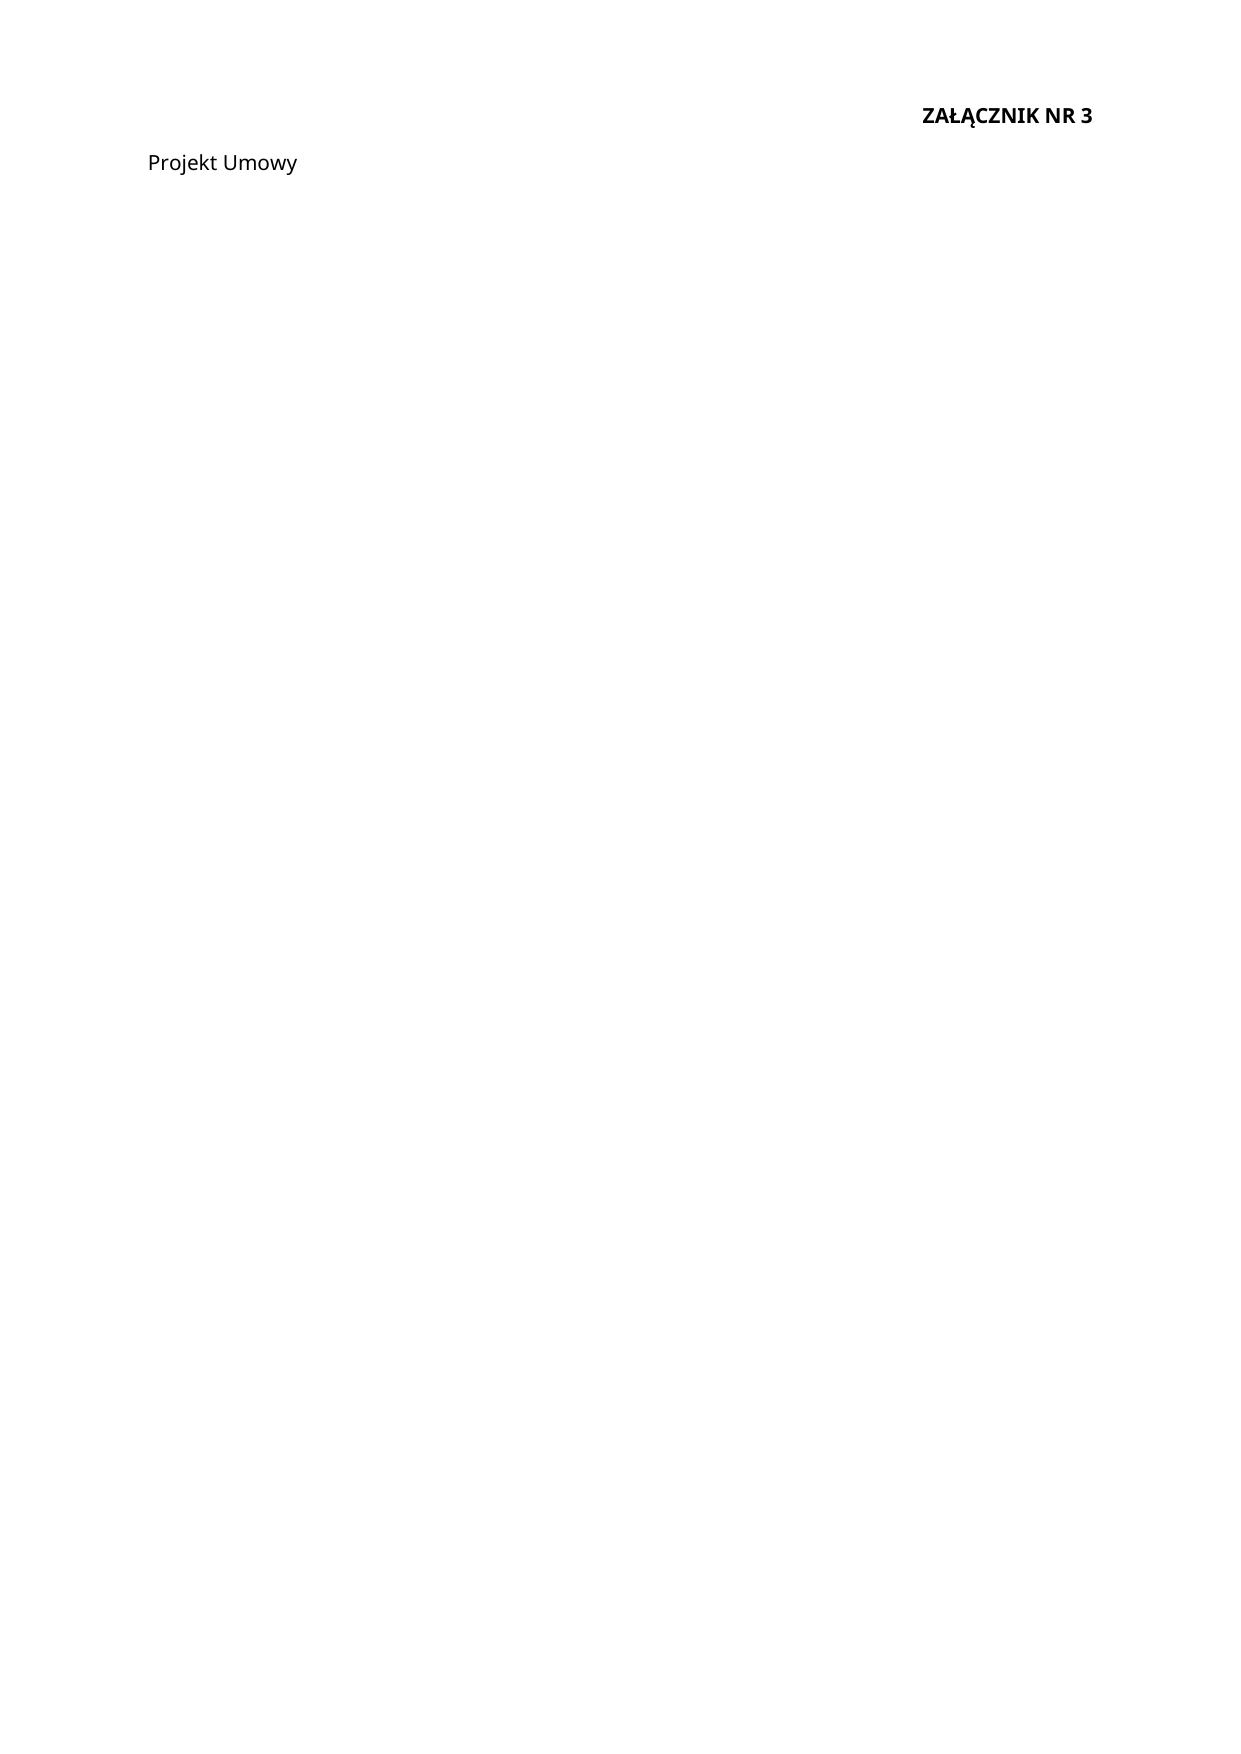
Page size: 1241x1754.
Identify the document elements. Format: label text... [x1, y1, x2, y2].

text Projekt Umowy [148, 148, 1093, 176]
